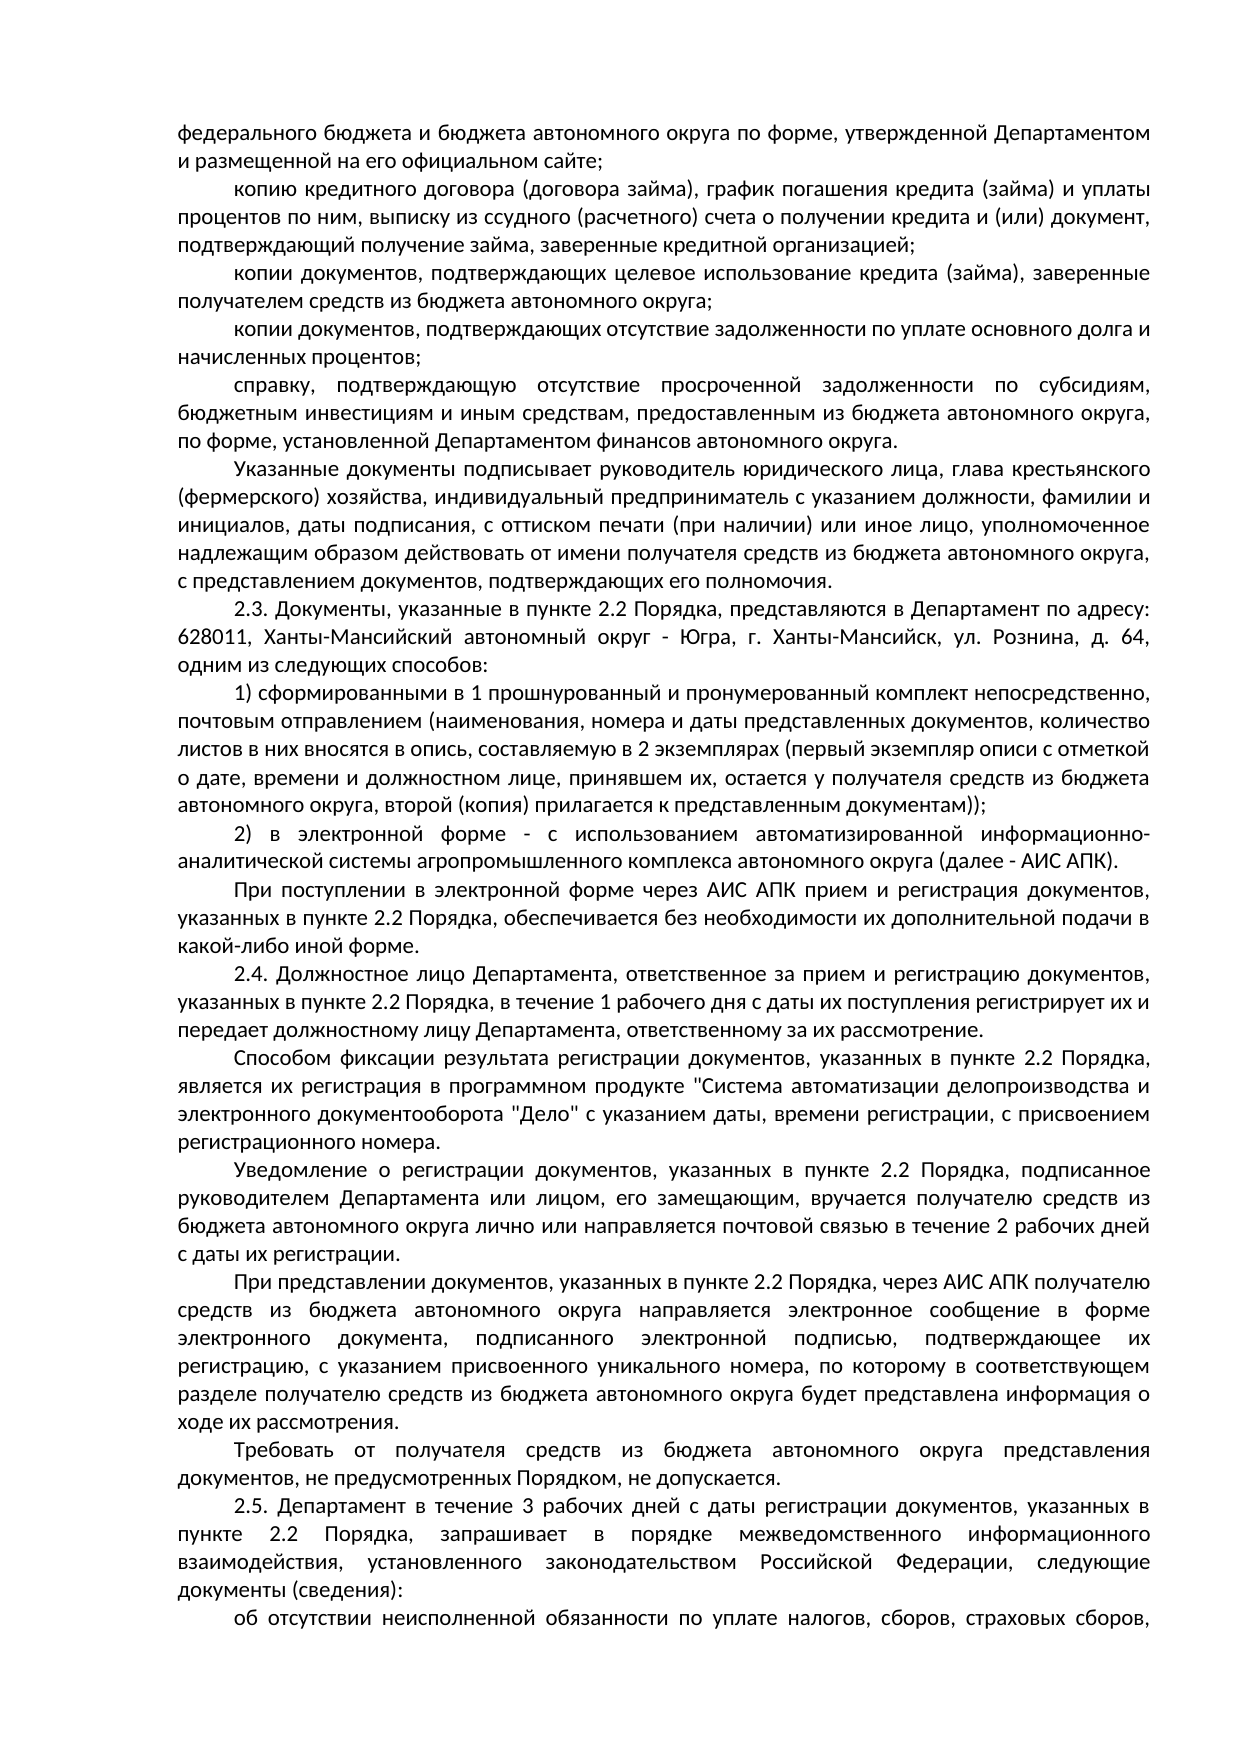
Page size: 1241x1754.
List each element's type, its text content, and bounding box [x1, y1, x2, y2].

text При представлении документов, указанных в пункте 2.2 Порядка, через АИС АПК получателю средств из бюджета автономного округа направляется электронное сообщение в форме электронного документа, подписанного электронной подписью, подтверждающее их регистрацию, с указанием присвоенного уникального номера, по которому в соответствующем разделе получателю средств из бюджета автономного округа будет представлена информация о ходе их рассмотрения. [177, 1267, 1152, 1435]
text 1) сформированными в 1 прошнурованный и пронумерованный комплект непосредственно, почтовым отправлением (наименования, номера и даты представленных документов, количество листов в них вносятся в опись, составляемую в 2 экземплярах (первый экземпляр описи с отметкой о дате, времени и должностном лице, принявшем их, остается у получателя средств из бюджета автономного округа, второй (копия) прилагается к представленным документам)); [177, 678, 1152, 819]
text справку, подтверждающую отсутствие просроченной задолженности по субсидиям, бюджетным инвестициям и иным средствам, предоставленным из бюджета автономного округа, по форме, установленной Департаментом финансов автономного округа. [177, 370, 1152, 454]
text копии документов, подтверждающих целевое использование кредита (займа), заверенные получателем средств из бюджета автономного округа; [177, 258, 1152, 314]
text При поступлении в электронной форме через АИС АПК прием и регистрация документов, указанных в пункте 2.2 Порядка, обеспечивается без необходимости их дополнительной подачи в какой-либо иной форме. [177, 875, 1152, 959]
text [177, 1603, 1152, 1631]
text Указанные документы подписывает руководитель юридического лица, глава крестьянского (фермерского) хозяйства, индивидуальный предприниматель с указанием должности, фамилии и инициалов, даты подписания, с оттиском печати (при наличии) или иное лицо, уполномоченное надлежащим образом действовать от имени получателя средств из бюджета автономного округа, с представлением документов, подтверждающих его полномочия. [177, 454, 1152, 594]
text копии документов, подтверждающих отсутствие задолженности по уплате основного долга и начисленных процентов; [177, 314, 1152, 370]
text 2.5. Департамент в течение 3 рабочих дней с даты регистрации документов, указанных в пункте 2.2 Порядка, запрашивает в порядке межведомственного информационного взаимодействия, установленного законодательством Российской Федерации, следующие документы (сведения): [177, 1491, 1152, 1603]
text копию кредитного договора (договора займа), график погашения кредита (займа) и уплаты процентов по ним, выписку из ссудного (расчетного) счета о получении кредита и (или) документ, подтверждающий получение займа, заверенные кредитной организацией; [177, 174, 1152, 258]
text Требовать от получателя средств из бюджета автономного округа представления документов, не предусмотренных Порядком, не допускается. [177, 1435, 1152, 1491]
text Уведомление о регистрации документов, указанных в пункте 2.2 Порядка, подписанное руководителем Департамента или лицом, его замещающим, вручается получателю средств из бюджета автономного округа лично или направляется почтовой связью в течение 2 рабочих дней с даты их регистрации. [177, 1155, 1152, 1267]
text 2.4. Должностное лицо Департамента, ответственное за прием и регистрацию документов, указанных в пункте 2.2 Порядка, в течение 1 рабочего дня с даты их поступления регистрирует их и передает должностному лицу Департамента, ответственному за их рассмотрение. [177, 959, 1152, 1043]
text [177, 118, 1152, 174]
text 2) в электронной форме - с использованием автоматизированной информационно-аналитической системы агропромышленного комплекса автономного округа (далее - АИС АПК). [177, 819, 1152, 875]
text Способом фиксации результата регистрации документов, указанных в пункте 2.2 Порядка, является их регистрация в программном продукте "Система автоматизации делопроизводства и электронного документооборота "Дело" с указанием даты, времени регистрации, с присвоением регистрационного номера. [177, 1043, 1152, 1155]
text 2.3. Документы, указанные в пункте 2.2 Порядка, представляются в Департамент по адресу: 628011, Ханты-Мансийский автономный округ - Югра, г. Ханты-Мансийск, ул. Рознина, д. 64, одним из следующих способов: [177, 594, 1152, 678]
